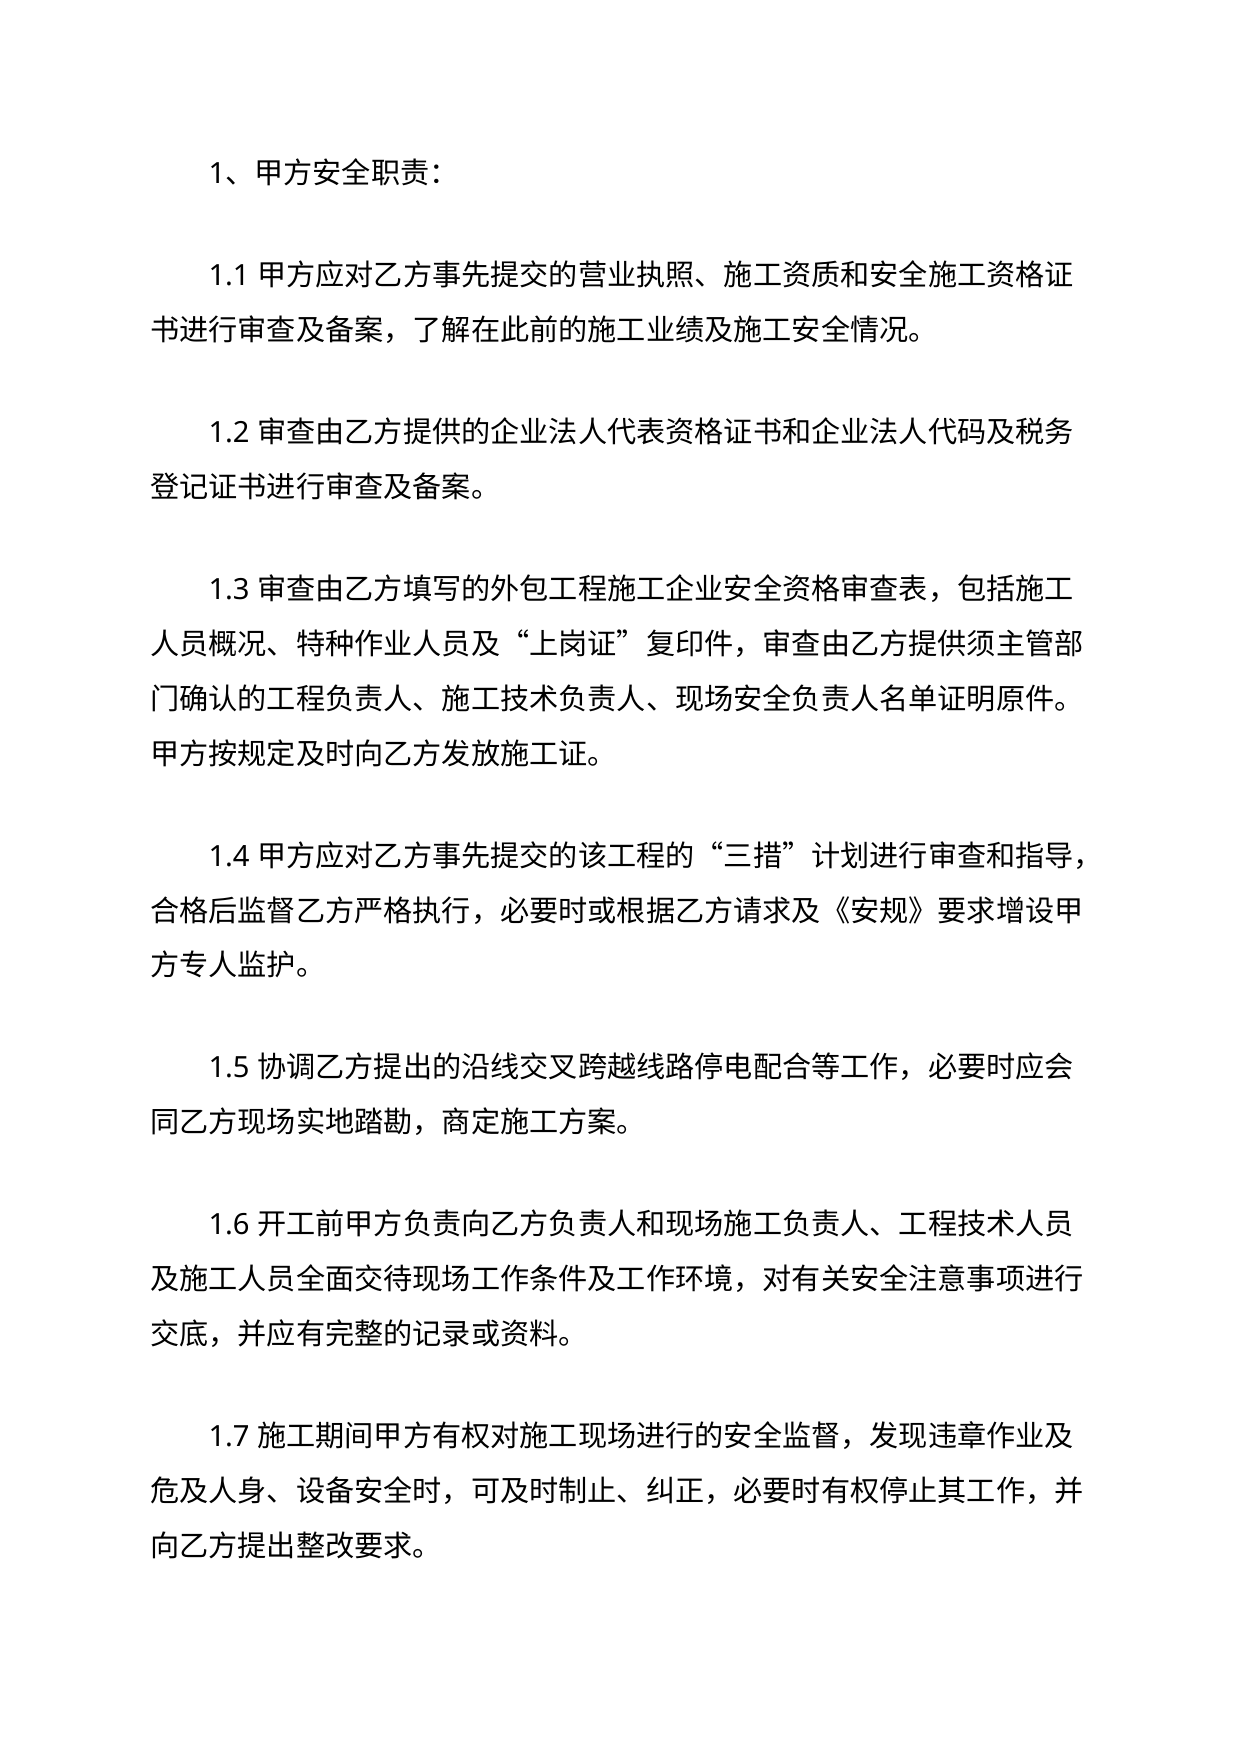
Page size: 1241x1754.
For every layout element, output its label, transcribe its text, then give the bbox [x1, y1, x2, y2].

text 1.6 开工前甲方负责向乙方负责人和现场施工负责人、工程技术人员及施工人员全面交待现场工作条件及工作环境，对有关安全注意事项进行交底，并应有完整的记录或资料。 [150, 1201, 1090, 1353]
text 1.5 协调乙方提出的沿线交叉跨越线路停电配合等工作，必要时应会同乙方现场实地踏勘，商定施工方案。 [150, 1044, 1090, 1141]
text 1、甲方安全职责： [150, 150, 1090, 192]
text 1.2 审查由乙方提供的企业法人代表资格证书和企业法人代码及税务登记证书进行审查及备案。 [150, 409, 1090, 506]
text 1.7 施工期间甲方有权对施工现场进行的安全监督，发现违章作业及危及人身、设备安全时，可及时制止、纠正，必要时有权停止其工作，并向乙方提出整改要求。 [150, 1412, 1090, 1564]
text 1.1 甲方应对乙方事先提交的营业执照、施工资质和安全施工资格证书进行审查及备案，了解在此前的施工业绩及施工安全情况。 [150, 252, 1090, 349]
text 1.4 甲方应对乙方事先提交的该工程的“三措”计划进行审查和指导，合格后监督乙方严格执行，必要时或根据乙方请求及《安规》要求增设甲方专人监护。 [150, 832, 1090, 984]
text 1.3 审查由乙方填写的外包工程施工企业安全资格审查表，包括施工人员概况、特种作业人员及“上岗证”复印件，审查由乙方提供须主管部门确认的工程负责人、施工技术负责人、现场安全负责人名单证明原件。甲方按规定及时向乙方发放施工证。 [150, 566, 1090, 773]
